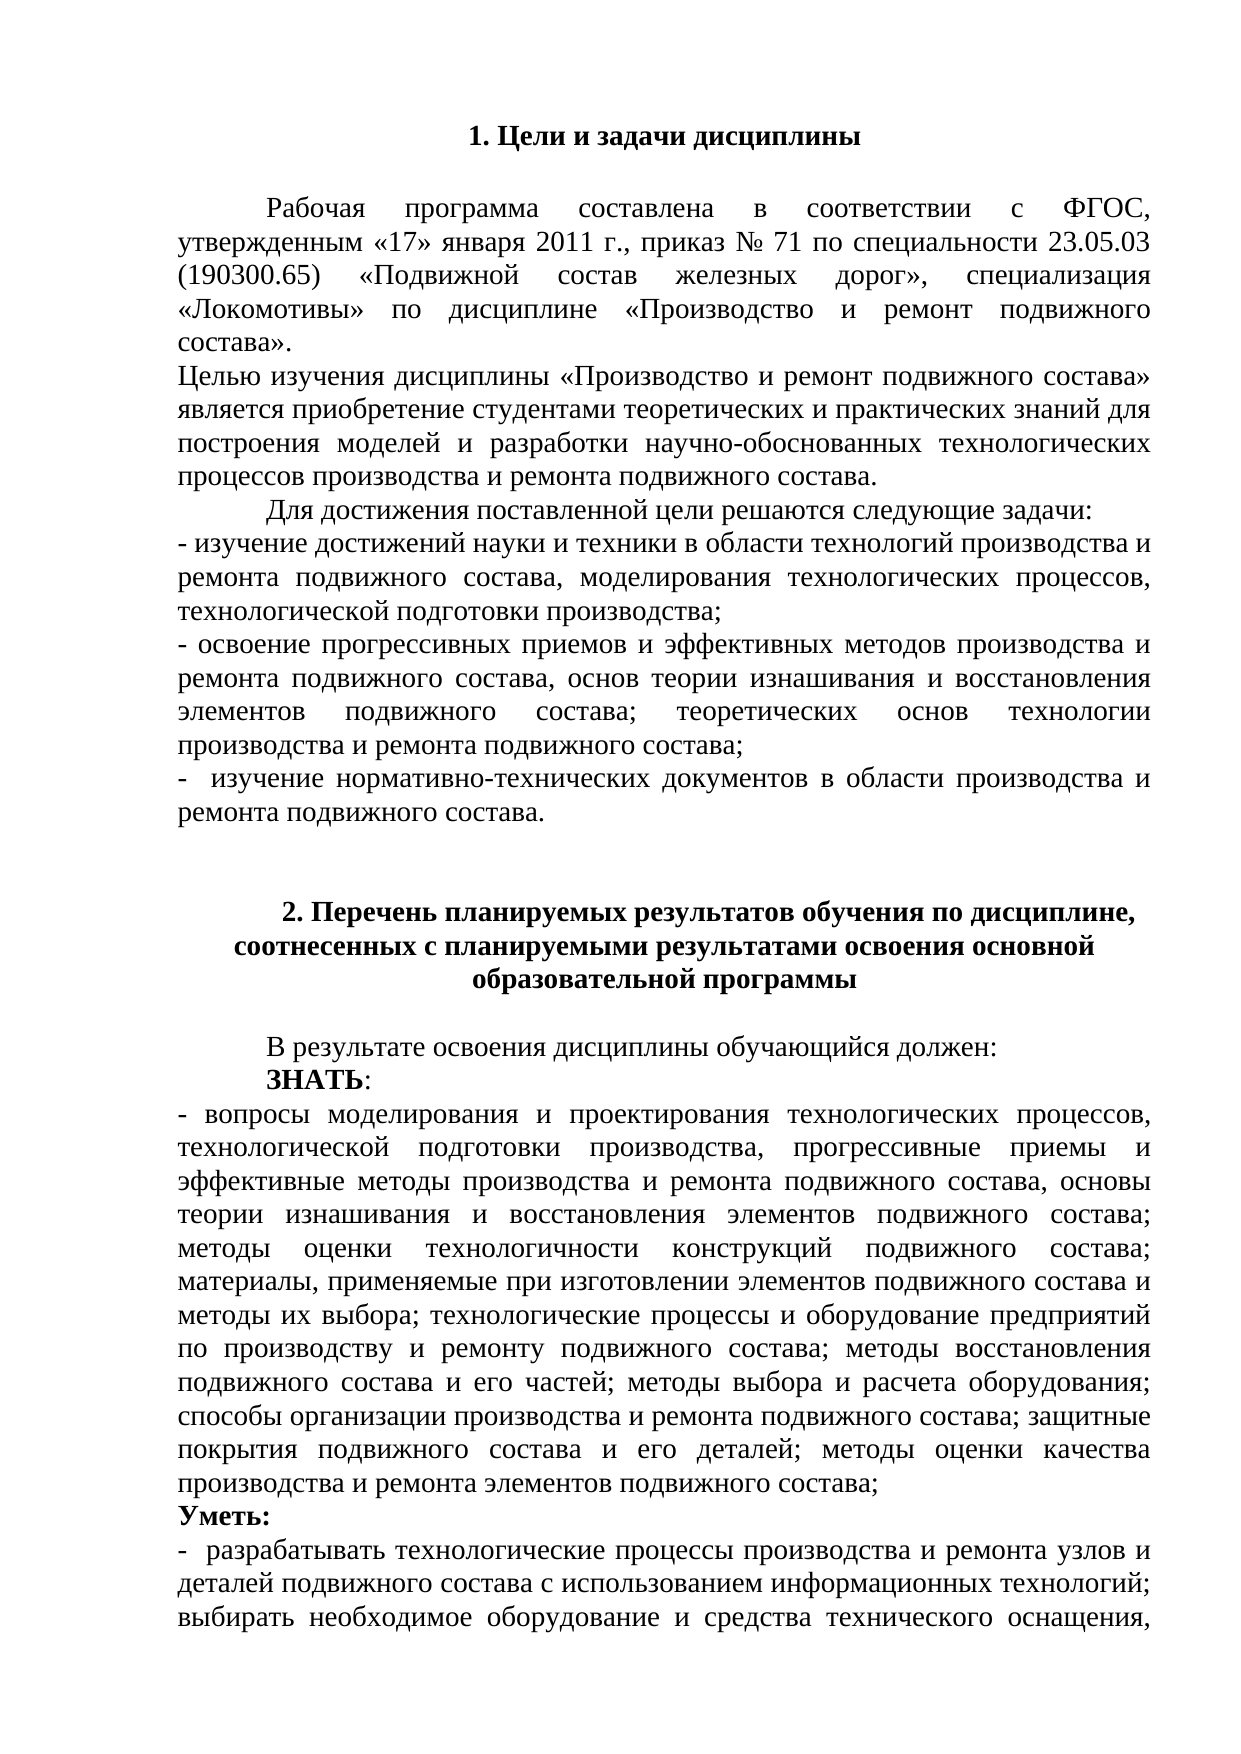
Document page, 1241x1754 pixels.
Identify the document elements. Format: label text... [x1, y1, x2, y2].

text - изучение нормативно-технических документов в области производства и ремонта подвижного состава. [177, 760, 1152, 827]
text 2. Перечень планируемых результатов обучения по дисциплине, соотнесенных с планируемыми результатами освоения основной образовательной программы [177, 894, 1152, 995]
text 1. Цели и задачи дисциплины [177, 118, 1152, 152]
text В результате освоения дисциплины обучающийся должен: [177, 1029, 1152, 1062]
text - изучение достижений науки и техники в области технологий производства и ремонта подвижного состава, моделирования технологических процессов, технологической подготовки производства; [177, 526, 1152, 626]
text Целью изучения дисциплины «Производство и ремонт подвижного состава» является приобретение студентами теоретических и практических знаний для построения моделей и разработки научно-обоснованных технологических процессов производства и ремонта подвижного состава. [177, 358, 1152, 492]
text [177, 1532, 1152, 1632]
text - вопросы моделирования и проектирования технологических процессов, технологической подготовки производства, прогрессивные приемы и эффективные методы производства и ремонта подвижного состава, основы теории изнашивания и восстановления элементов подвижного состава; методы оценки технологичности конструкций подвижного состава; материалы, применяемые при изготовлении элементов подвижного состава и методы их выбора; технологические процессы и оборудование предприятий по производству и ремонту подвижного состава; методы восстановления подвижного состава и его частей; методы выбора и расчета оборудования; способы организации производства и ремонта подвижного состава; защитные покрытия подвижного состава и его деталей; методы оценки качества производства и ремонта элементов подвижного состава; [177, 1096, 1152, 1498]
text Для достижения поставленной цели решаются следующие задачи: [177, 492, 1152, 526]
text Уметь: [177, 1498, 1152, 1532]
text - освоение прогрессивных приемов и эффективных методов производства и ремонта подвижного состава, основ теории изнашивания и восстановления элементов подвижного состава; теоретических основ технологии производства и ремонта подвижного состава; [177, 626, 1152, 760]
text Рабочая программа составлена в соответствии с ФГОС, утвержденным «17» января 2011 г., приказ № 71 по специальности 23.05.03 (190300.65) «Подвижной состав железных дорог», специализация «Локомотивы» по дисциплине «Производство и ремонт подвижного состава». [177, 190, 1152, 358]
text ЗНАТЬ: [177, 1062, 1152, 1096]
